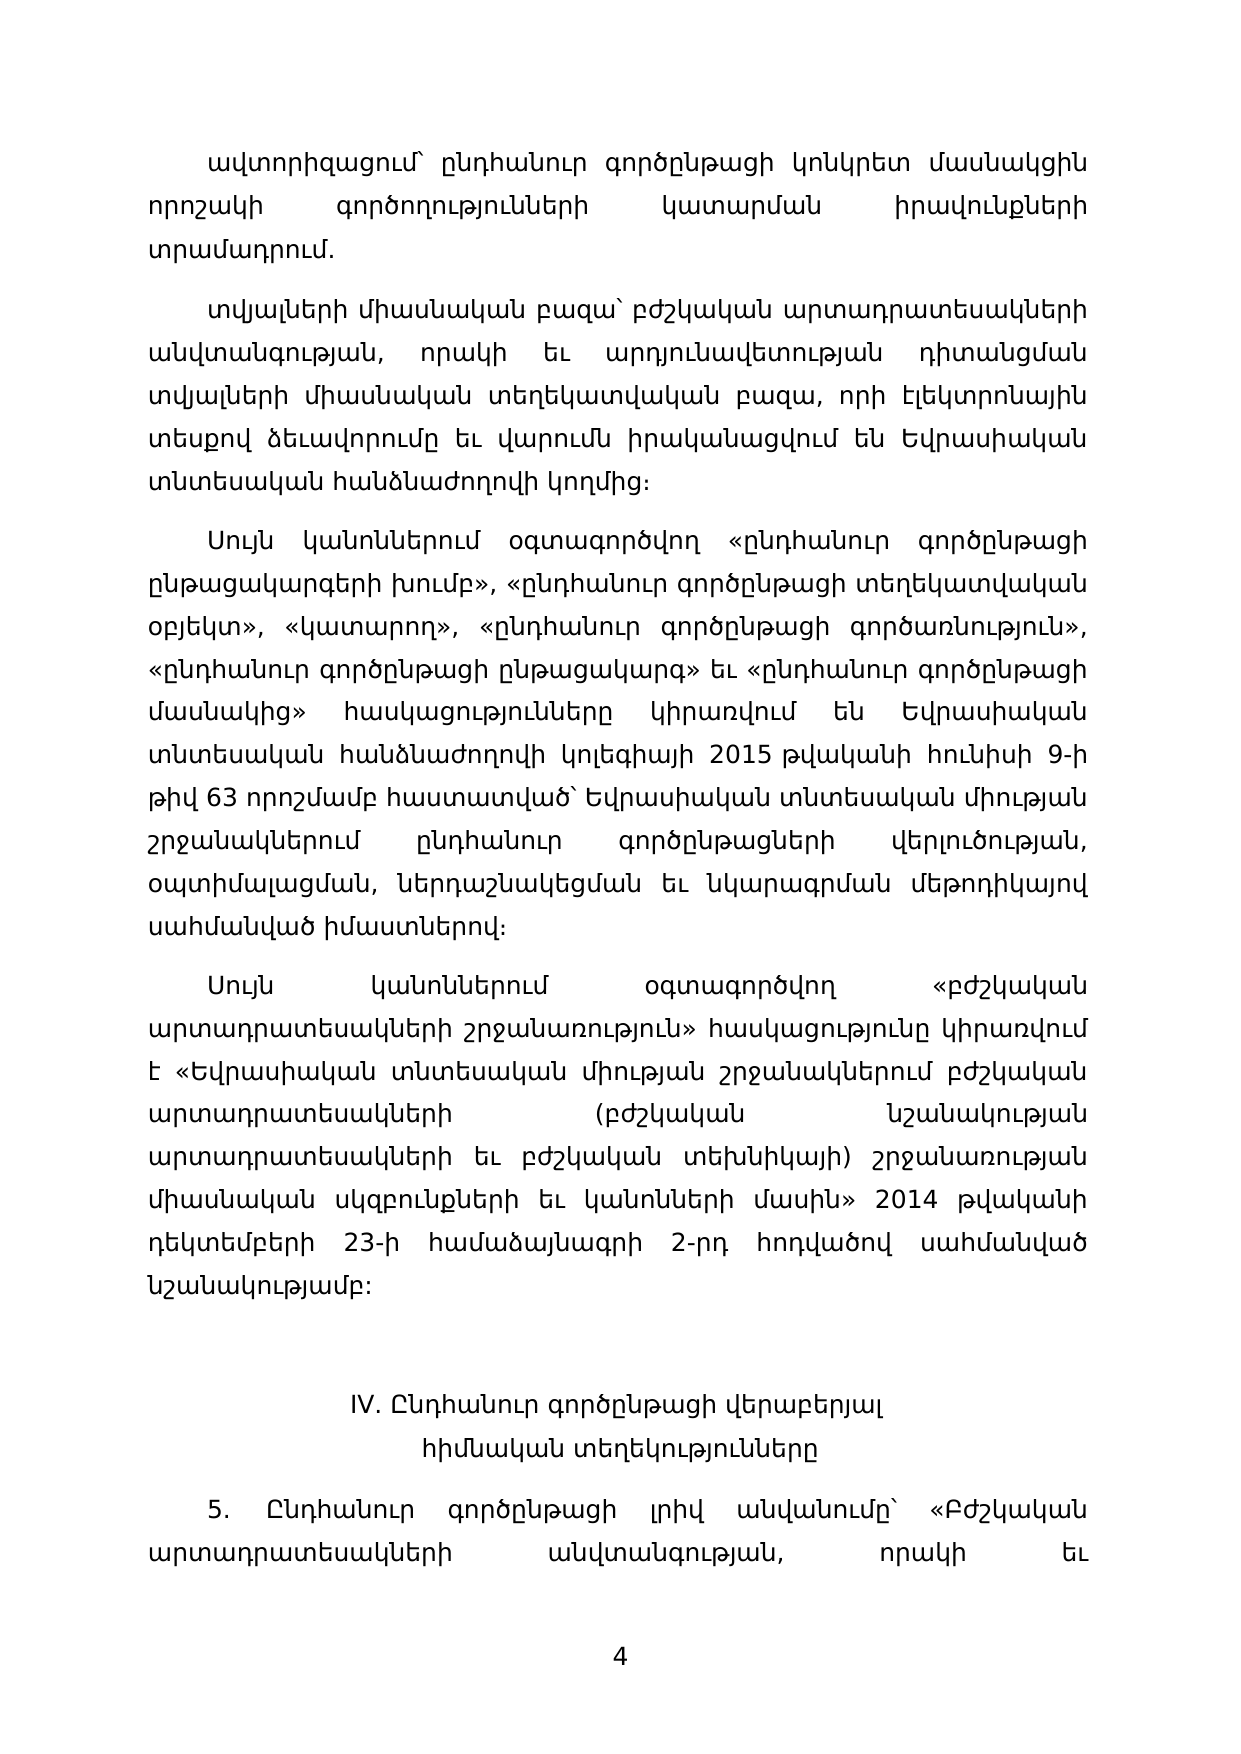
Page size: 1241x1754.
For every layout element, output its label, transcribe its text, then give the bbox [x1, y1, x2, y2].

text IV. Ընդհանուր գործընթացի վերաբերյալ հիմնական տեղեկությունները [207, 1391, 1034, 1464]
text Սույն կանոններում օգտագործվող «բժշկական արտադրատեսակների շրջանառություն» հասկացությունը կիրառվում է «Եվրասիական տնտեսական միության շրջանակներում բժշկական արտադրատեսակների (բժշկական նշանակության արտադրատեսակների եւ բժշկական տեխնիկայի) շրջանառության միասնական սկզբունքների եւ կանոնների մասին» 2014 թվականի դեկտեմբերի 23-ի համաձայնագրի 2-րդ հոդվածով սահմանված նշանակությամբ: [148, 971, 1088, 1300]
text տվյալների միասնական բազա՝ բժշկական արտադրատեսակների անվտանգության, որակի եւ արդյունավետության դիտանցման տվյալների միասնական տեղեկատվական բազա, որի էլեկտրոնային տեսքով ձեւավորումը եւ վարումն իրականացվում են Եվրասիական տնտեսական հանձնաժողովի կողմից։ [148, 296, 1088, 496]
text ավտորիզացում՝ ընդհանուր գործընթացի կոնկրետ մասնակցին որոշակի գործողությունների կատարման իրավունքների տրամադրում. [148, 148, 1089, 264]
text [148, 1495, 1089, 1568]
text Սույն կանոններում օգտագործվող «ընդհանուր գործընթացի ընթացակարգերի խումբ», «ընդհանուր գործընթացի տեղեկատվական օբյեկտ», «կատարող», «ընդհանուր գործընթացի գործառնություն», «ընդհանուր գործընթացի ընթացակարգ» եւ «ընդհանուր գործընթացի մասնակից» հասկացությունները կիրառվում են Եվրասիական տնտեսական հանձնաժողովի կոլեգիայի 2015 թվականի հունիսի 9-ի թիվ 63 որոշմամբ հաստատված՝ Եվրասիական տնտեսական միության շրջանակներում ընդհանուր գործընթացների վերլուծության, օպտիմալացման, ներդաշնակեցման եւ նկարագրման մեթոդիկայով սահմանված իմաստներով։ [148, 526, 1088, 941]
